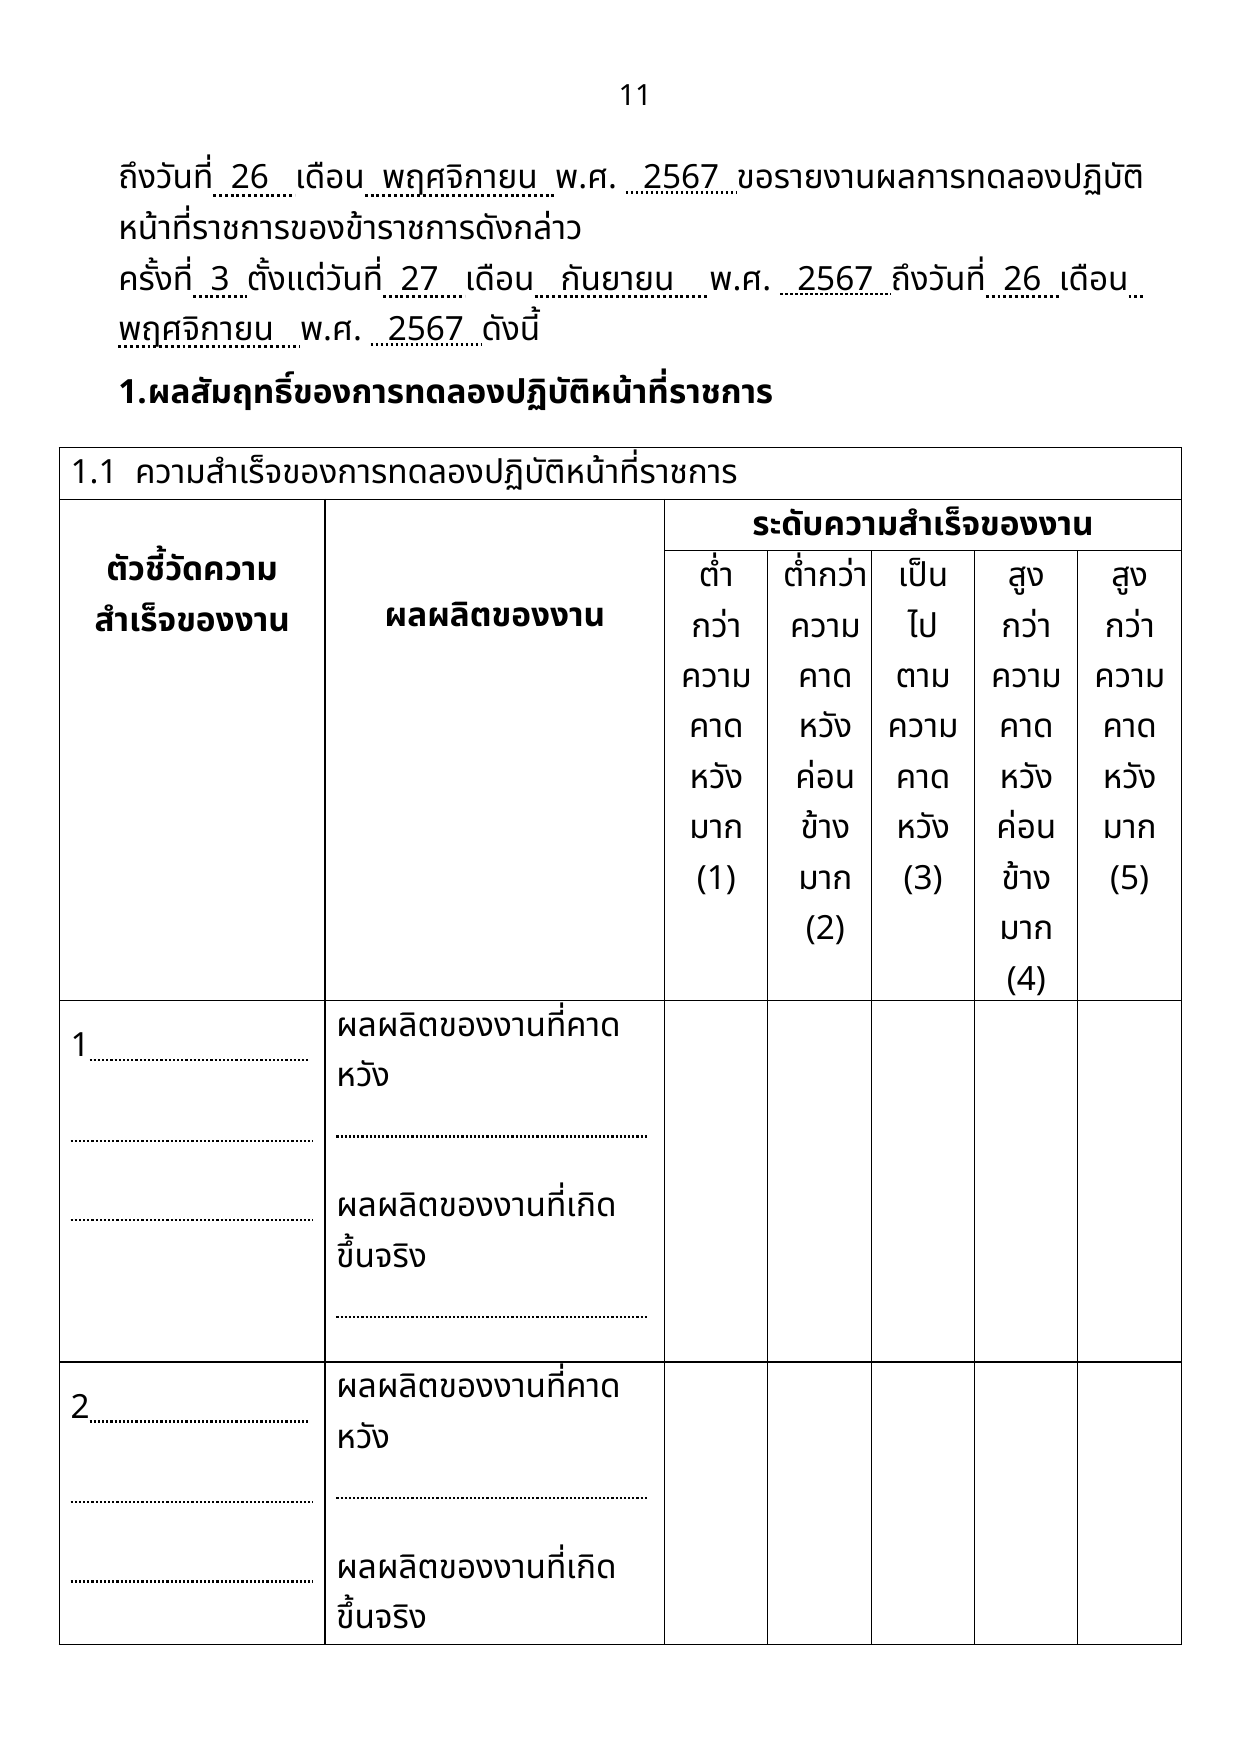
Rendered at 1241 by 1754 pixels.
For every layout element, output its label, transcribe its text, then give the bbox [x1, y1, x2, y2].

table_cell [665, 1363, 767, 1643]
table_cell [872, 1001, 974, 1361]
table_cell ต่ำกว่าความคาดหวังค่อนข้าง มาก (2) [768, 551, 871, 1000]
table_header 1.1 ความสำเร็จของการทดลองปฏิบัติหน้าที่ราชการ [60, 448, 1181, 499]
list ผลสัมฤทธิ์ของการทดลองปฏิบัติหน้าที่ราชการ [118, 368, 1152, 419]
table_cell ตัวชี้วัดความ สำเร็จของงาน [60, 500, 324, 1000]
table_cell [1078, 1363, 1181, 1643]
table_cell [872, 1363, 974, 1643]
table_cell ผลผลิตของงาน [326, 500, 664, 1000]
table_cell เป็นไปตาม ความคาดหวัง (3) [872, 551, 974, 1000]
table_cell [665, 1001, 767, 1361]
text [118, 153, 1152, 356]
table_cell สูงกว่าความคาดหวังค่อนข้างมาก (4) [975, 551, 1077, 1000]
table_cell [768, 1363, 871, 1643]
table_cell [326, 1363, 664, 1643]
table_cell 2 . . . [60, 1363, 324, 1643]
table_cell ระดับความสำเร็จของงาน [665, 500, 1181, 550]
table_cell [326, 1001, 664, 1361]
table_cell ต่ำกว่าความคาดหวังมาก (1) [665, 551, 767, 1000]
table_cell [768, 1001, 871, 1361]
table_cell [975, 1363, 1077, 1643]
table_cell 1 . . . [60, 1001, 324, 1361]
table_cell [975, 1001, 1077, 1361]
table_cell สูงกว่าความคาดหวังมาก (5) [1078, 551, 1181, 1000]
table_cell [1078, 1001, 1181, 1361]
